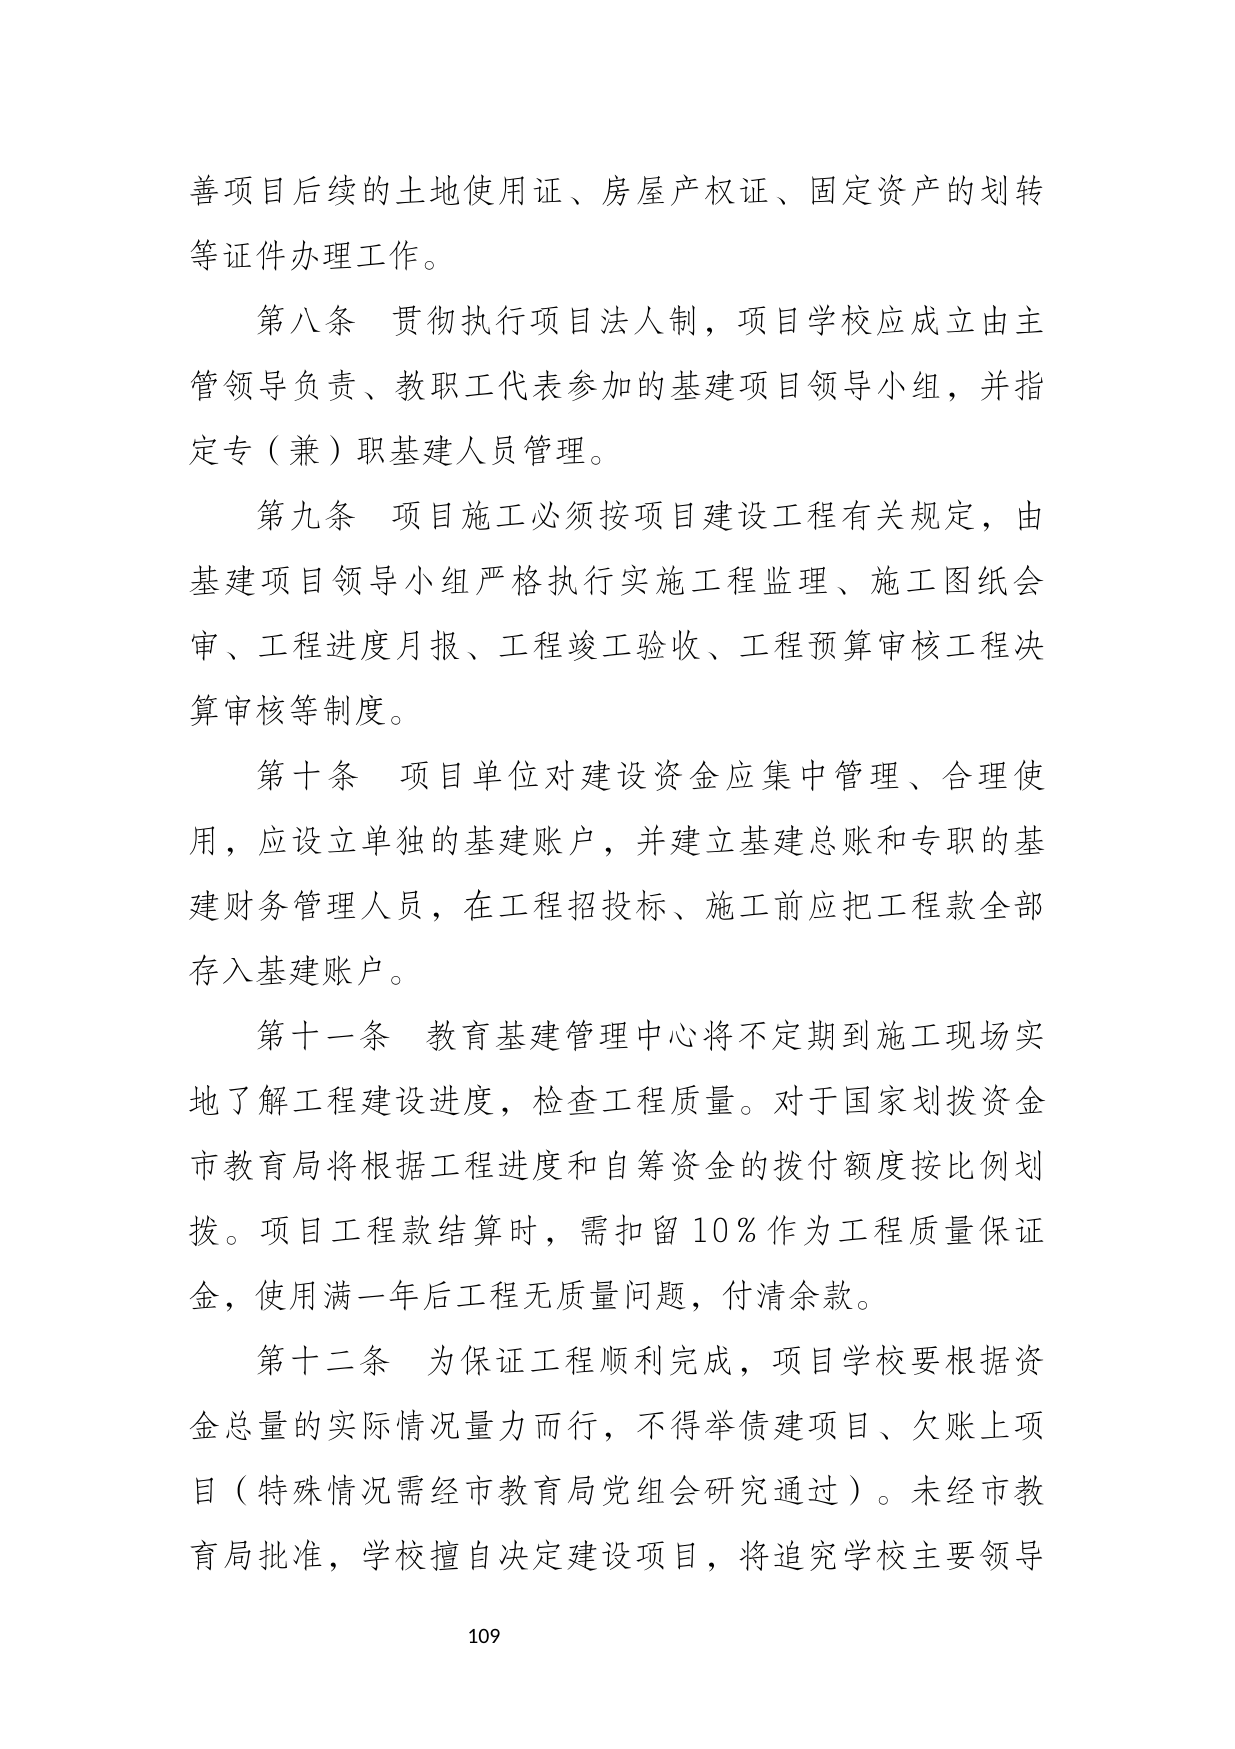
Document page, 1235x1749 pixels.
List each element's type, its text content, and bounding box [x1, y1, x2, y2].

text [187, 1329, 1047, 1589]
text 第八条 贯彻执行项目法人制，项目学校应成立由主管领导负责、教职工代表参加的基建项目领导小组，并指定专（兼）职基建人员管理。 [187, 289, 1047, 484]
text 第十条 项目单位对建设资金应集中管理、合理使用，应设立单独的基建账户，并建立基建总账和专职的基建财务管理人员，在工程招投标、施工前应把工程款全部存入基建账户。 [187, 744, 1047, 1004]
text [187, 159, 1047, 289]
text 第十一条 教育基建管理中心将不定期到施工现场实地了解工程建设进度，检查工程质量。对于国家划拨资金市教育局将根据工程进度和自筹资金的拨付额度按比例划拨。项目工程款结算时，需扣留10％作为工程质量保证金，使用满一年后工程无质量问题，付清余款。 [187, 1004, 1047, 1329]
text 第九条 项目施工必须按项目建设工程有关规定，由基建项目领导小组严格执行实施工程监理、施工图纸会审、工程进度月报、工程竣工验收、工程预算审核工程决算审核等制度。 [187, 484, 1047, 744]
